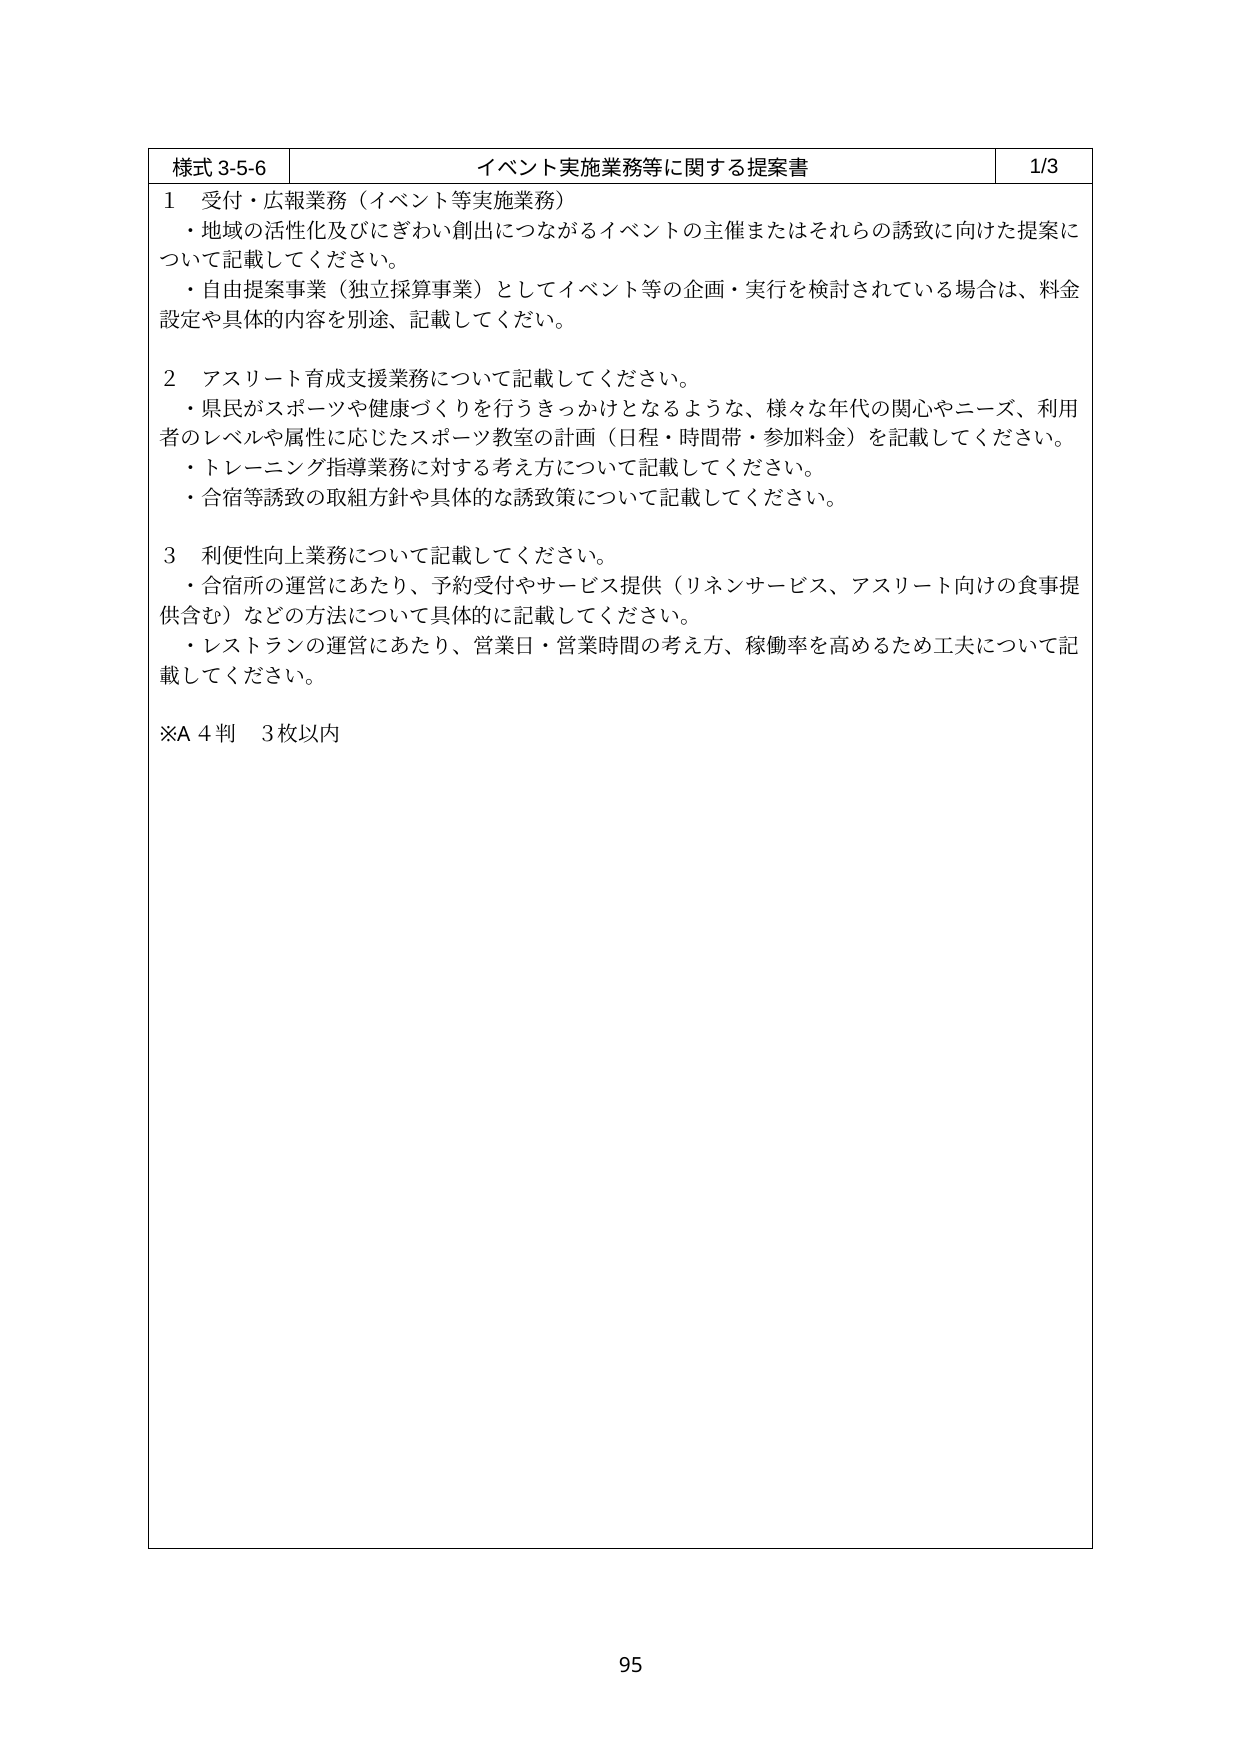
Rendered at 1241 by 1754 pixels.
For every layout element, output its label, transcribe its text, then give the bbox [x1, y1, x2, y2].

table_header 1/3 [996, 149, 1092, 183]
table_header 様式3-5-6 [149, 149, 289, 183]
table_header イベント実施業務等に関する提案書 [290, 149, 995, 183]
table_cell １ 受付・広報業務（イベント等実施業務） ・地域の活性化及びにぎわい創出につながるイベントの主催またはそれらの誘致に向けた提案について記載してください。 ・自由提案事業（独立採算事業）としてイベント等の企画・実行を検討されている場合は、料金設定や具体的内容を別途、記載してくだい。 ２ アスリート育成支援業務について記載してください。 ・県民がスポーツや健康づくりを行うきっかけとなるような、様々な年代の関心やニーズ、利用者のレベルや属性に応じたスポーツ教室の計画（日程・時間帯・参加料金）を記載してください。 ・トレーニング指導業務に対する考え方について記載してください。 ・合宿等誘致の取組方針や具体的な誘致策について記載してください。 ３ 利便性向上業務について記載してください。 ・合宿所の運営にあたり、予約受付やサービス提供（リネンサービス、アスリート向けの食事提供含む）などの方法について具体的に記載してください。 ・レストランの運営にあたり、営業日・営業時間の考え方、稼働率を高めるため工夫について記載してください。 ※A４判 ３枚以内 [149, 184, 1092, 1548]
